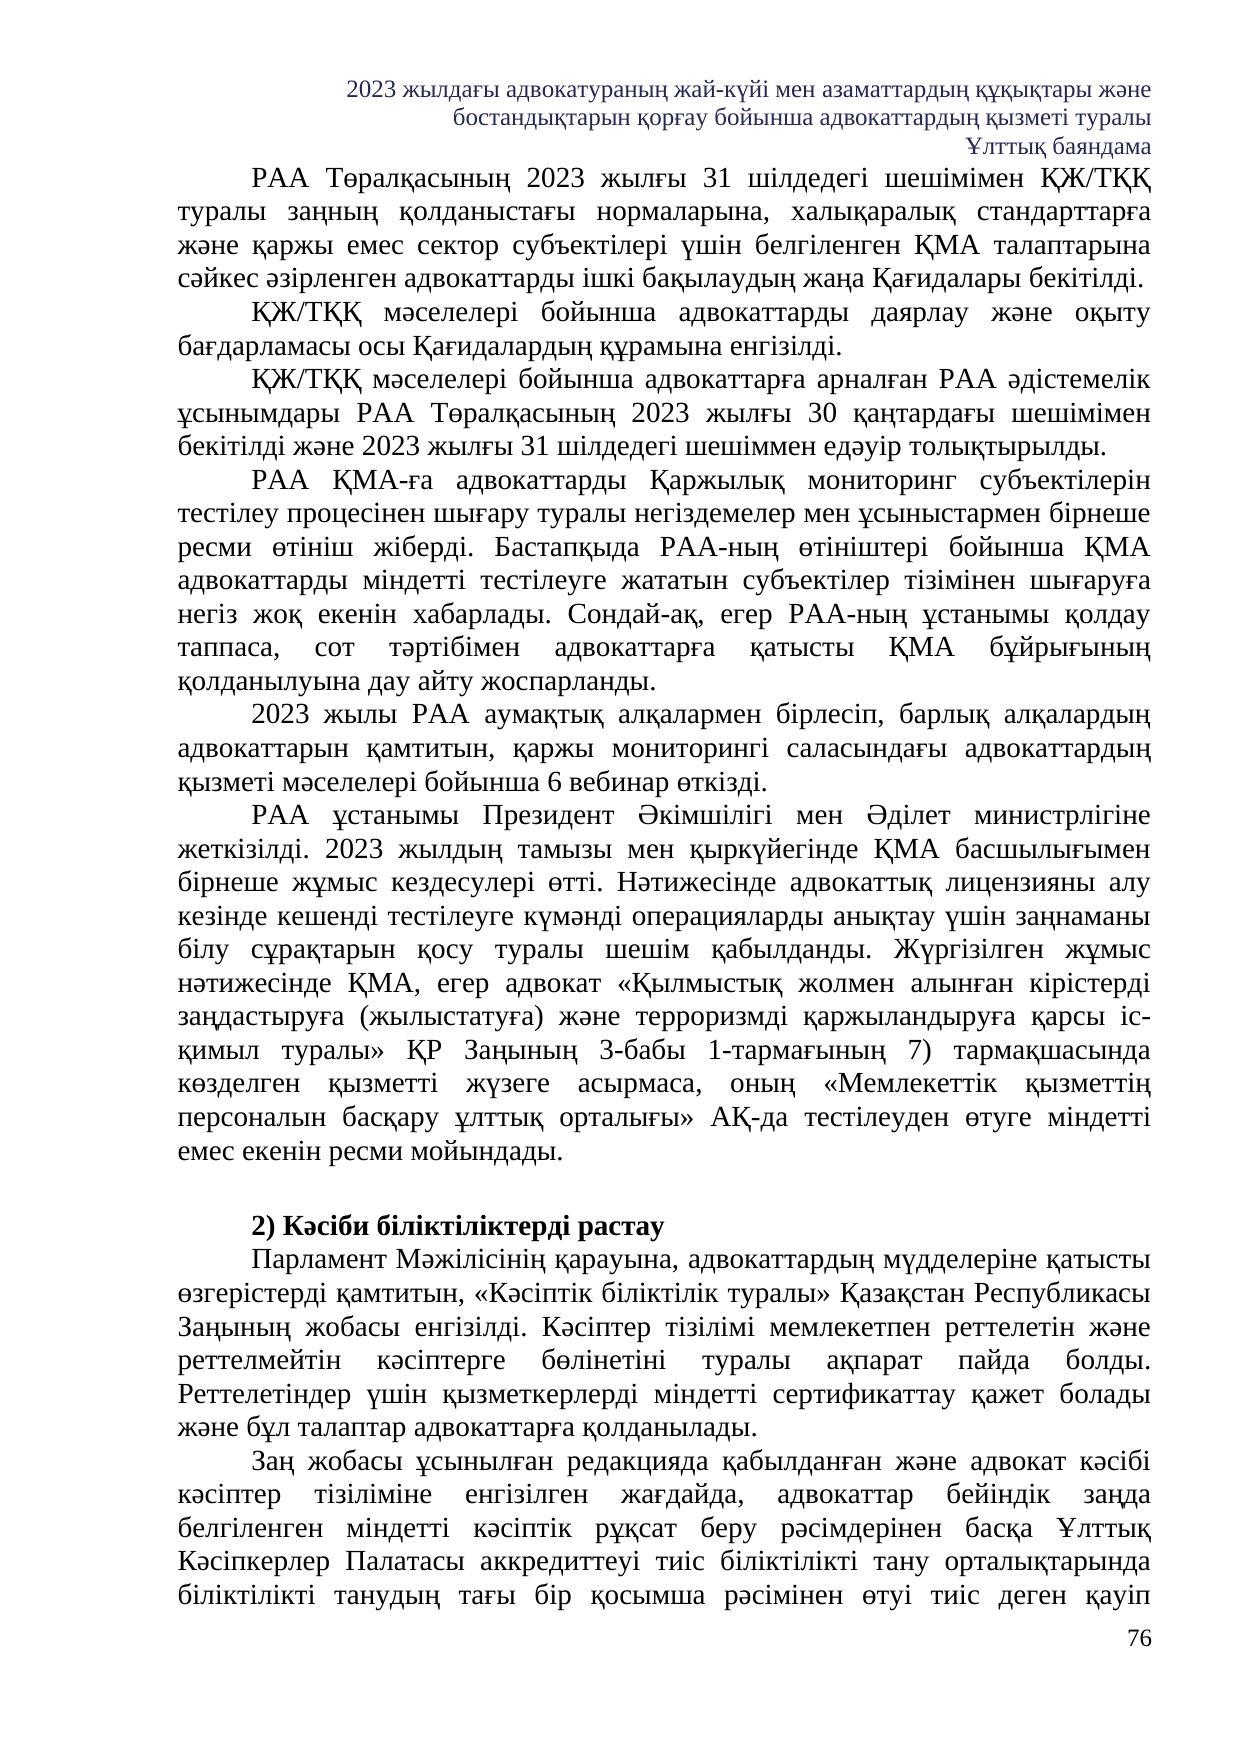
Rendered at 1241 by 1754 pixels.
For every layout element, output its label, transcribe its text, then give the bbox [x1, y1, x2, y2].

text 2023 жылы РАА аумақтық алқалармен бірлесіп, барлық алқалардың адвокаттарын қамтитын, қаржы мониторингі саласындағы адвокаттардың қызметі мәселелері бойынша 6 вебинар өткізді. [177, 697, 1152, 797]
text ҚЖ/ТҚҚ мәселелері бойынша адвокаттарға арналған РАА әдістемелік ұсынымдары РАА Төралқасының 2023 жылғы 30 қаңтардағы шешімімен бекітілді және 2023 жылғы 31 шілдедегі шешіммен едәуір толықтырылды. [177, 361, 1152, 462]
text РАА Төралқасының 2023 жылғы 31 шілдедегі шешімімен ҚЖ/ТҚҚ туралы заңның қолданыстағы нормаларына, халықаралық стандарттарға және қаржы емес сектор субъектілері үшін белгіленген ҚМА талаптарына сәйкес әзірленген адвокаттарды ішкі бақылаудың жаңа Қағидалары бекітілді. [177, 160, 1152, 294]
text РАА ҚМА-ға адвокаттарды Қаржылық мониторинг субъектілерін тестілеу процесінен шығару туралы негіздемелер мен ұсыныстармен бірнеше ресми өтініш жіберді. Бастапқыда РАА-ның өтініштері бойынша ҚМА адвокаттарды міндетті тестілеуге жататын субъектілер тізімінен шығаруға негіз жоқ екенін хабарлады. Сондай-ақ, егер РАА-ның ұстанымы қолдау таппаса, сот тәртібімен адвокаттарға қатысты ҚМА бұйрығының қолданылуына дау айту жоспарланды. [177, 462, 1152, 697]
text РАА ұстанымы Президент Әкімшілігі мен Әділет министрлігіне жеткізілді. 2023 жылдың тамызы мен қыркүйегінде ҚМА басшылығымен бірнеше жұмыс кездесулері өтті. Нәтижесінде адвокаттық лицензияны алу кезінде кешенді тестілеуге күмәнді операцияларды анықтау үшін заңнаманы білу сұрақтарын қосу туралы шешім қабылданды. Жүргізілген жұмыс нәтижесінде ҚМА, егер адвокат «Қылмыстық жолмен алынған кірістерді заңдастыруға (жылыстатуға) және терроризмді қаржыландыруға қарсы іс-қимыл туралы» ҚР Заңының 3-бабы 1-тармағының 7) тармақшасында көзделген қызметті жүзеге асырмаса, оның «Мемлекеттік қызметтің персоналын басқару ұлттық орталығы» АҚ-да тестілеуден өтуге міндетті емес екенін ресми мойындады. [177, 797, 1152, 1166]
subtitle 2) Кәсіби біліктіліктерді растау [177, 1208, 1152, 1242]
text Парламент Мәжілісінің қарауына, адвокаттардың мүдделеріне қатысты өзгерістерді қамтитын, «Кәсіптік біліктілік туралы» Қазақстан Республикасы Заңының жобасы енгізілді. Кәсіптер тізілімі мемлекетпен реттелетін және реттелмейтін кәсіптерге бөлінетіні туралы ақпарат пайда болды. Реттелетіндер үшін қызметкерлерді міндетті сертификаттау қажет болады және бұл талаптар адвокаттарға қолданылады. [177, 1242, 1152, 1443]
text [177, 1443, 1152, 1611]
text ҚЖ/ТҚҚ мәселелері бойынша адвокаттарды даярлау және оқыту бағдарламасы осы Қағидалардың құрамына енгізілді. [177, 294, 1152, 361]
